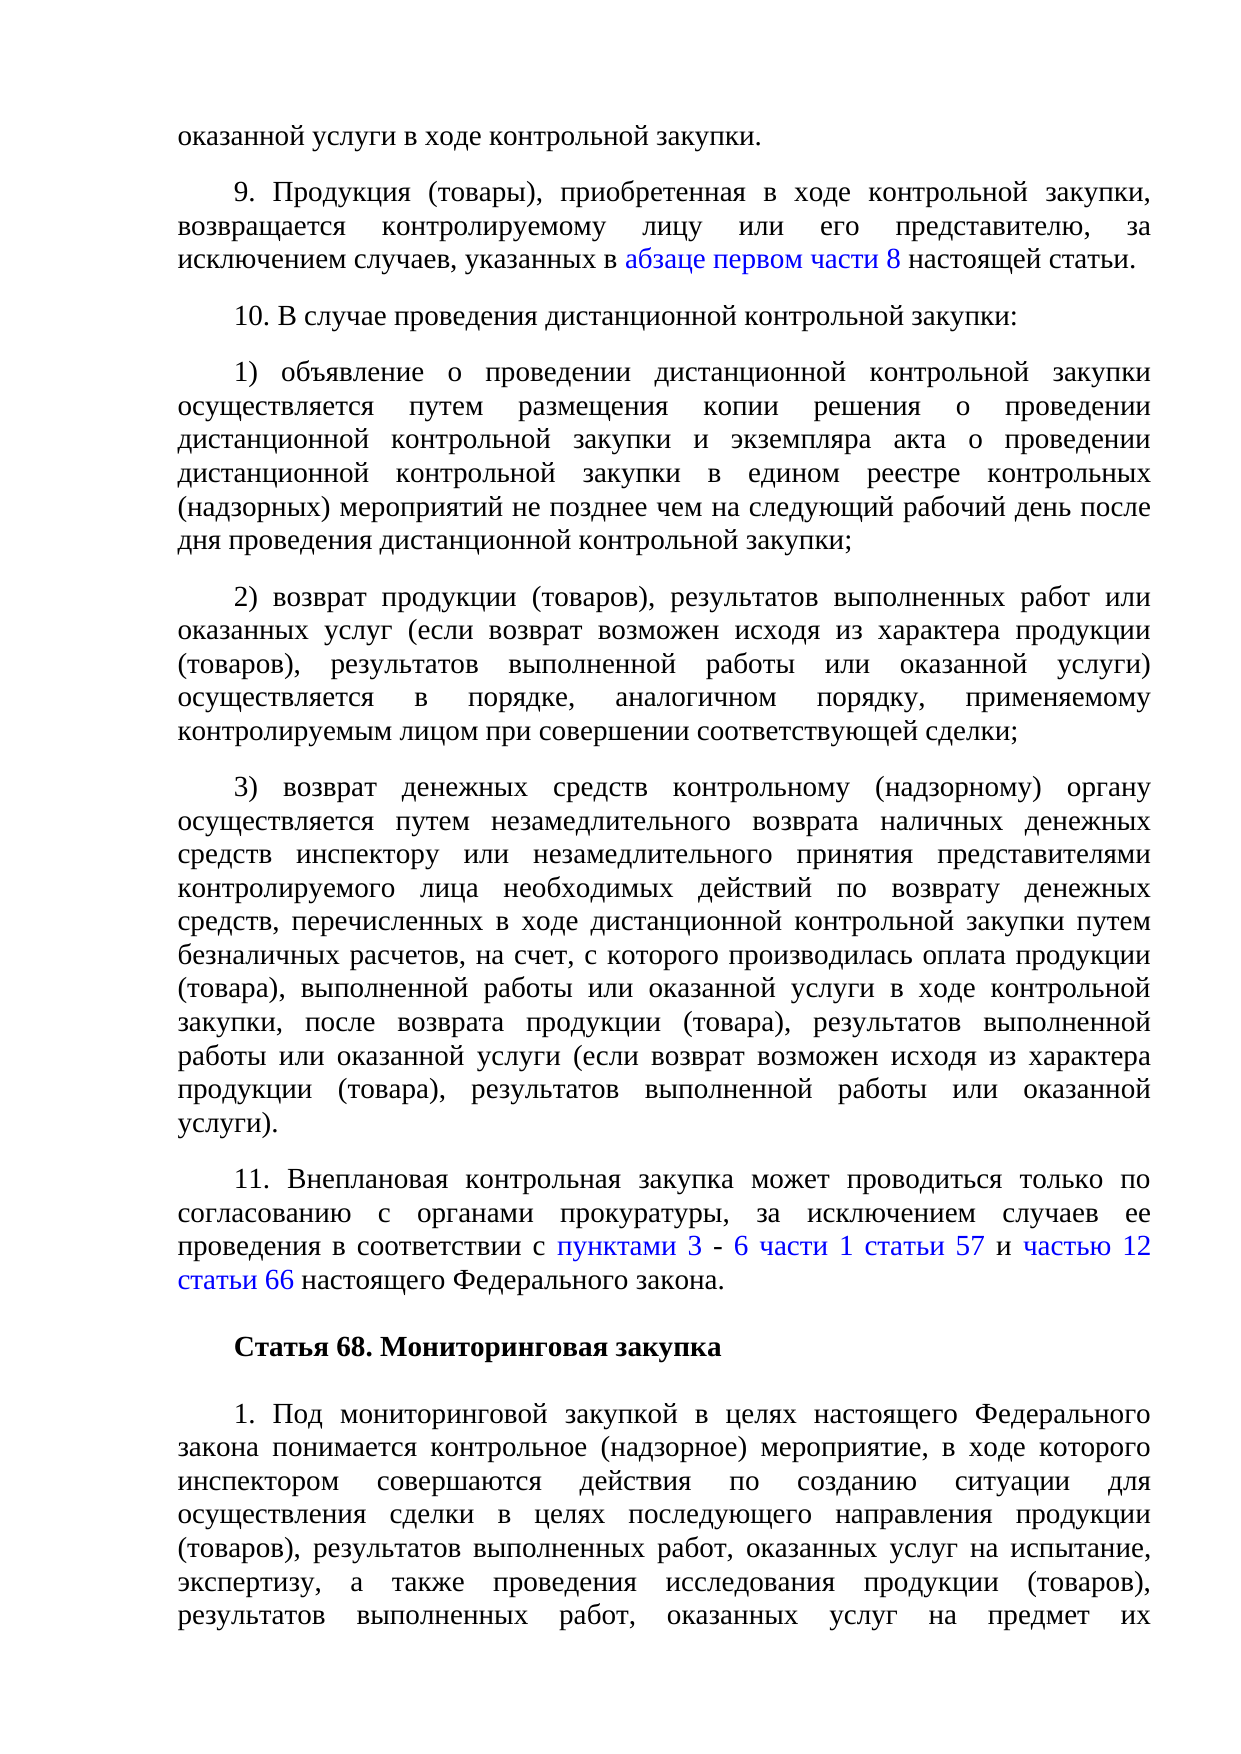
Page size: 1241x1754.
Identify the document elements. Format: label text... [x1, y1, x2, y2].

text 1) объявление о проведении дистанционной контрольной закупки осуществляется путем размещения копии решения о проведении дистанционной контрольной закупки и экземпляра акта о проведении дистанционной контрольной закупки в едином реестре контрольных (надзорных) мероприятий не позднее чем на следующий рабочий день после дня проведения дистанционной контрольной закупки; [177, 354, 1152, 556]
text 2) возврат продукции (товаров), результатов выполненных работ или оказанных услуг (если возврат возможен исходя из характера продукции (товаров), результатов выполненной работы или оказанной услуги) осуществляется в порядке, аналогичном порядку, применяемому контролируемым лицом при совершении соответствующей сделки; [177, 579, 1152, 746]
title Статья 68. Мониторинговая закупка [177, 1329, 1152, 1362]
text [177, 118, 1152, 152]
text 9. Продукция (товары), приобретенная в ходе контрольной закупки, возвращается контролируемому лицу или его представителю, за исключением случаев, указанных в абзаце первом части 8 настоящей статьи. [177, 174, 1152, 275]
text 11. Внеплановая контрольная закупка может проводиться только по согласованию с органами прокуратуры, за исключением случаев ее проведения в соответствии с пунктами 3 - 6 части 1 статьи 57 и частью 12 статьи 66 настоящего Федерального закона. [177, 1161, 1152, 1295]
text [177, 1396, 1152, 1631]
text 3) возврат денежных средств контрольному (надзорному) органу осуществляется путем незамедлительного возврата наличных денежных средств инспектору или незамедлительного принятия представителями контролируемого лица необходимых действий по возврату денежных средств, перечисленных в ходе дистанционной контрольной закупки путем безналичных расчетов, на счет, с которого производилась оплата продукции (товара), выполненной работы или оказанной услуги в ходе контрольной закупки, после возврата продукции (товара), результатов выполненной работы или оказанной услуги (если возврат возможен исходя из характера продукции (товара), результатов выполненной работы или оказанной услуги). [177, 769, 1152, 1138]
text 10. В случае проведения дистанционной контрольной закупки: [177, 298, 1152, 332]
